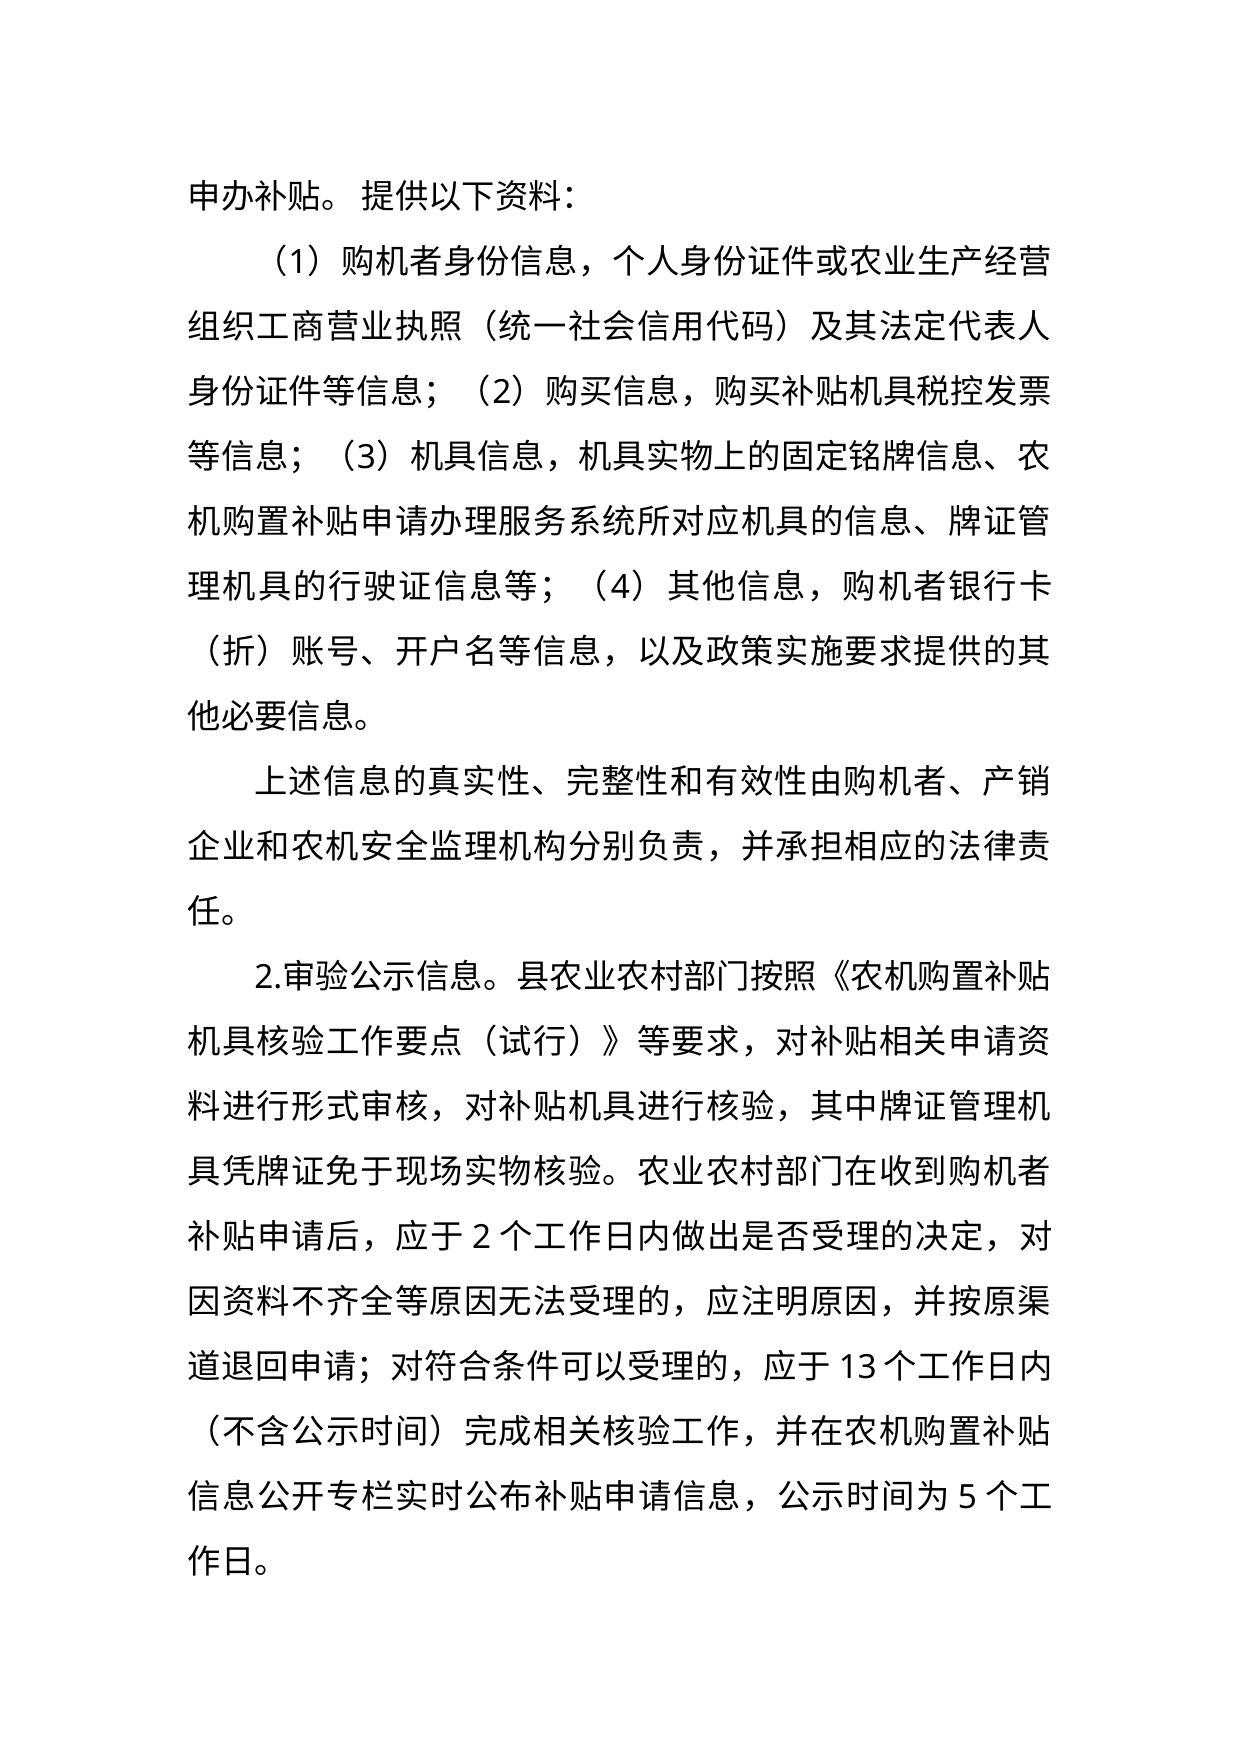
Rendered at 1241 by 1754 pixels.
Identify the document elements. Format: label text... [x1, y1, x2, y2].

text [187, 162, 1053, 227]
text 上述信息的真实性、完整性和有效性由购机者、产销企业和农机安全监理机构分别负责，并承担相应的法律责任。 [187, 747, 1053, 942]
text 2.审验公示信息。县农业农村部门按照《农机购置补贴机具核验工作要点（试行）》等要求，对补贴相关申请资料进行形式审核，对补贴机具进行核验，其中牌证管理机具凭牌证免于现场实物核验。农业农村部门在收到购机者补贴申请后，应于2个工作日内做出是否受理的决定，对因资料不齐全等原因无法受理的，应注明原因，并按原渠道退回申请；对符合条件可以受理的，应于13个工作日内（不含公示时间）完成相关核验工作，并在农机购置补贴信息公开专栏实时公布补贴申请信息，公示时间为5个工作日。 [187, 942, 1053, 1592]
text （1）购机者身份信息，个人身份证件或农业生产经营组织工商营业执照（统一社会信用代码）及其法定代表人身份证件等信息；（2）购买信息，购买补贴机具税控发票等信息；（3）机具信息，机具实物上的固定铭牌信息、农机购置补贴申请办理服务系统所对应机具的信息、牌证管理机具的行驶证信息等；（4）其他信息，购机者银行卡（折）账号、开户名等信息，以及政策实施要求提供的其他必要信息。 [187, 227, 1053, 747]
